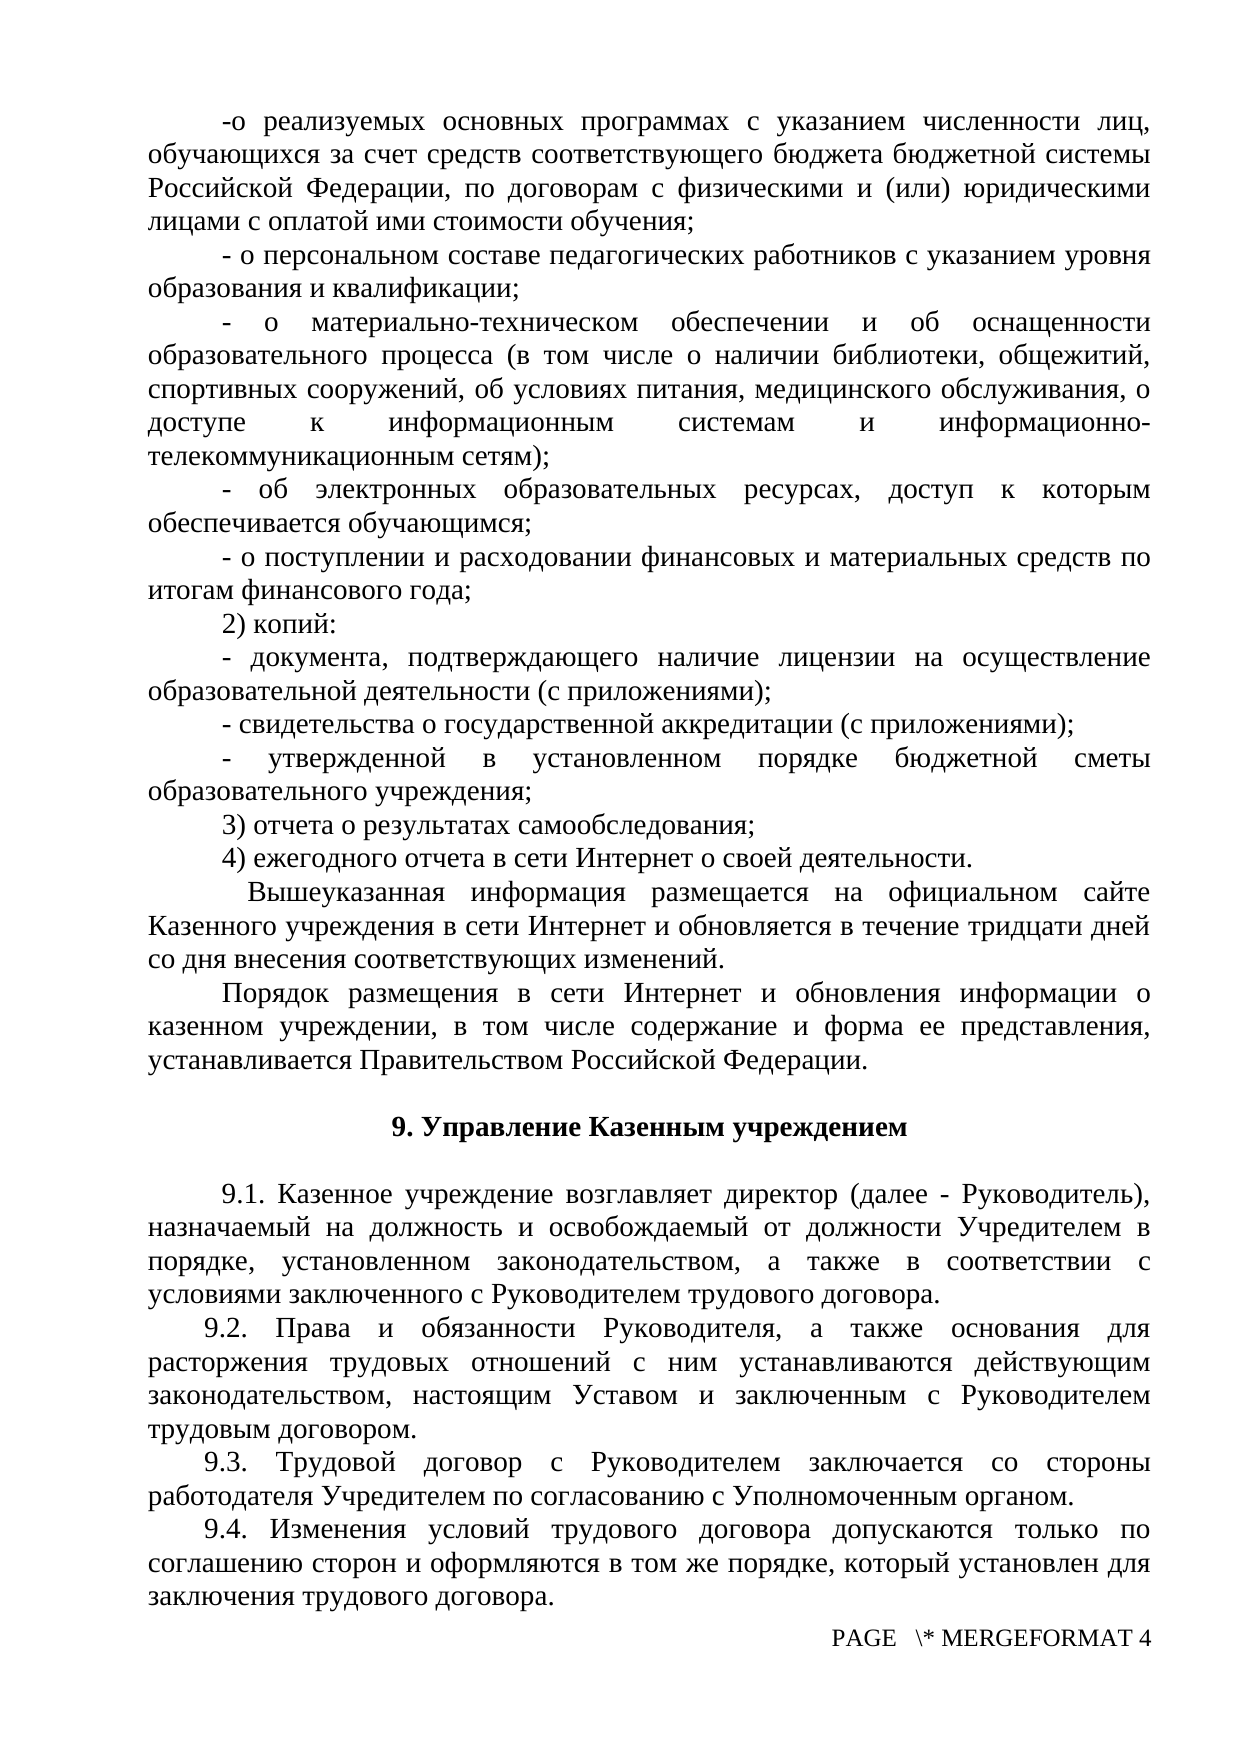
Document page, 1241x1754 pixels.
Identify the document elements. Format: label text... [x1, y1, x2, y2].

text 4) ежегодного отчета в сети Интернет о своей деятельности. [148, 841, 1152, 874]
text - о материально-техническом обеспечении и об оснащенности образовательного процесса (в том числе о наличии библиотеки, общежитий, спортивных сооружений, об условиях питания, медицинского обслуживания, о доступе к информационным системам и информационно-телекоммуникационным сетям); [148, 304, 1152, 472]
text 9.1. Казенное учреждение возглавляет директор (далее - Руководитель), назначаемый на должность и освобождаемый от должности Учредителем в порядке, установленном законодательством, а также в соответствии с условиями заключенного с Руководителем трудового договора. [148, 1176, 1152, 1310]
text - утвержденной в установленном порядке бюджетной сметы образовательного учреждения; [148, 740, 1152, 807]
text 2) копий: [148, 606, 1152, 639]
text Вышеуказанная информация размещается на официальном сайте Казенного учреждения в сети Интернет и обновляется в течение тридцати дней со дня внесения соответствующих изменений. [148, 874, 1152, 975]
text - документа, подтверждающего наличие лицензии на осуществление образовательной деятельности (с приложениями); [148, 639, 1152, 706]
text 9. Управление Казенным учреждением [148, 1109, 1152, 1142]
text - об электронных образовательных ресурсах, доступ к которым обеспечивается обучающимся; [148, 472, 1152, 539]
text 3) отчета о результатах самообследования; [148, 807, 1152, 841]
text - о поступлении и расходовании финансовых и материальных средств по итогам финансового года; [148, 539, 1152, 606]
text 9.4. Изменения условий трудового договора допускаются только по соглашению сторон и оформляются в том же порядке, который установлен для заключения трудового договора. [148, 1511, 1152, 1612]
text 9.3. Трудовой договор с Руководителем заключается со стороны работодателя Учредителем по согласованию с Уполномоченным органом. [148, 1444, 1152, 1511]
text Порядок размещения в сети Интернет и обновления информации о казенном учреждении, в том числе содержание и форма ее представления, устанавливается Правительством Российской Федерации. [148, 975, 1152, 1075]
text - о персональном составе педагогических работников с указанием уровня образования и квалификации; [148, 237, 1152, 304]
text - свидетельства о государственной аккредитации (с приложениями); [148, 706, 1152, 740]
text 9.2. Права и обязанности Руководителя, а также основания для расторжения трудовых отношений с ним устанавливаются действующим законодательством, настоящим Уставом и заключенным с Руководителем трудовым договором. [148, 1310, 1152, 1444]
text -о реализуемых основных программах с указанием численности лиц, обучающихся за счет средств соответствующего бюджета бюджетной системы Российской Федерации, по договорам с физическими и (или) юридическими лицами с оплатой ими стоимости обучения; [148, 103, 1152, 237]
